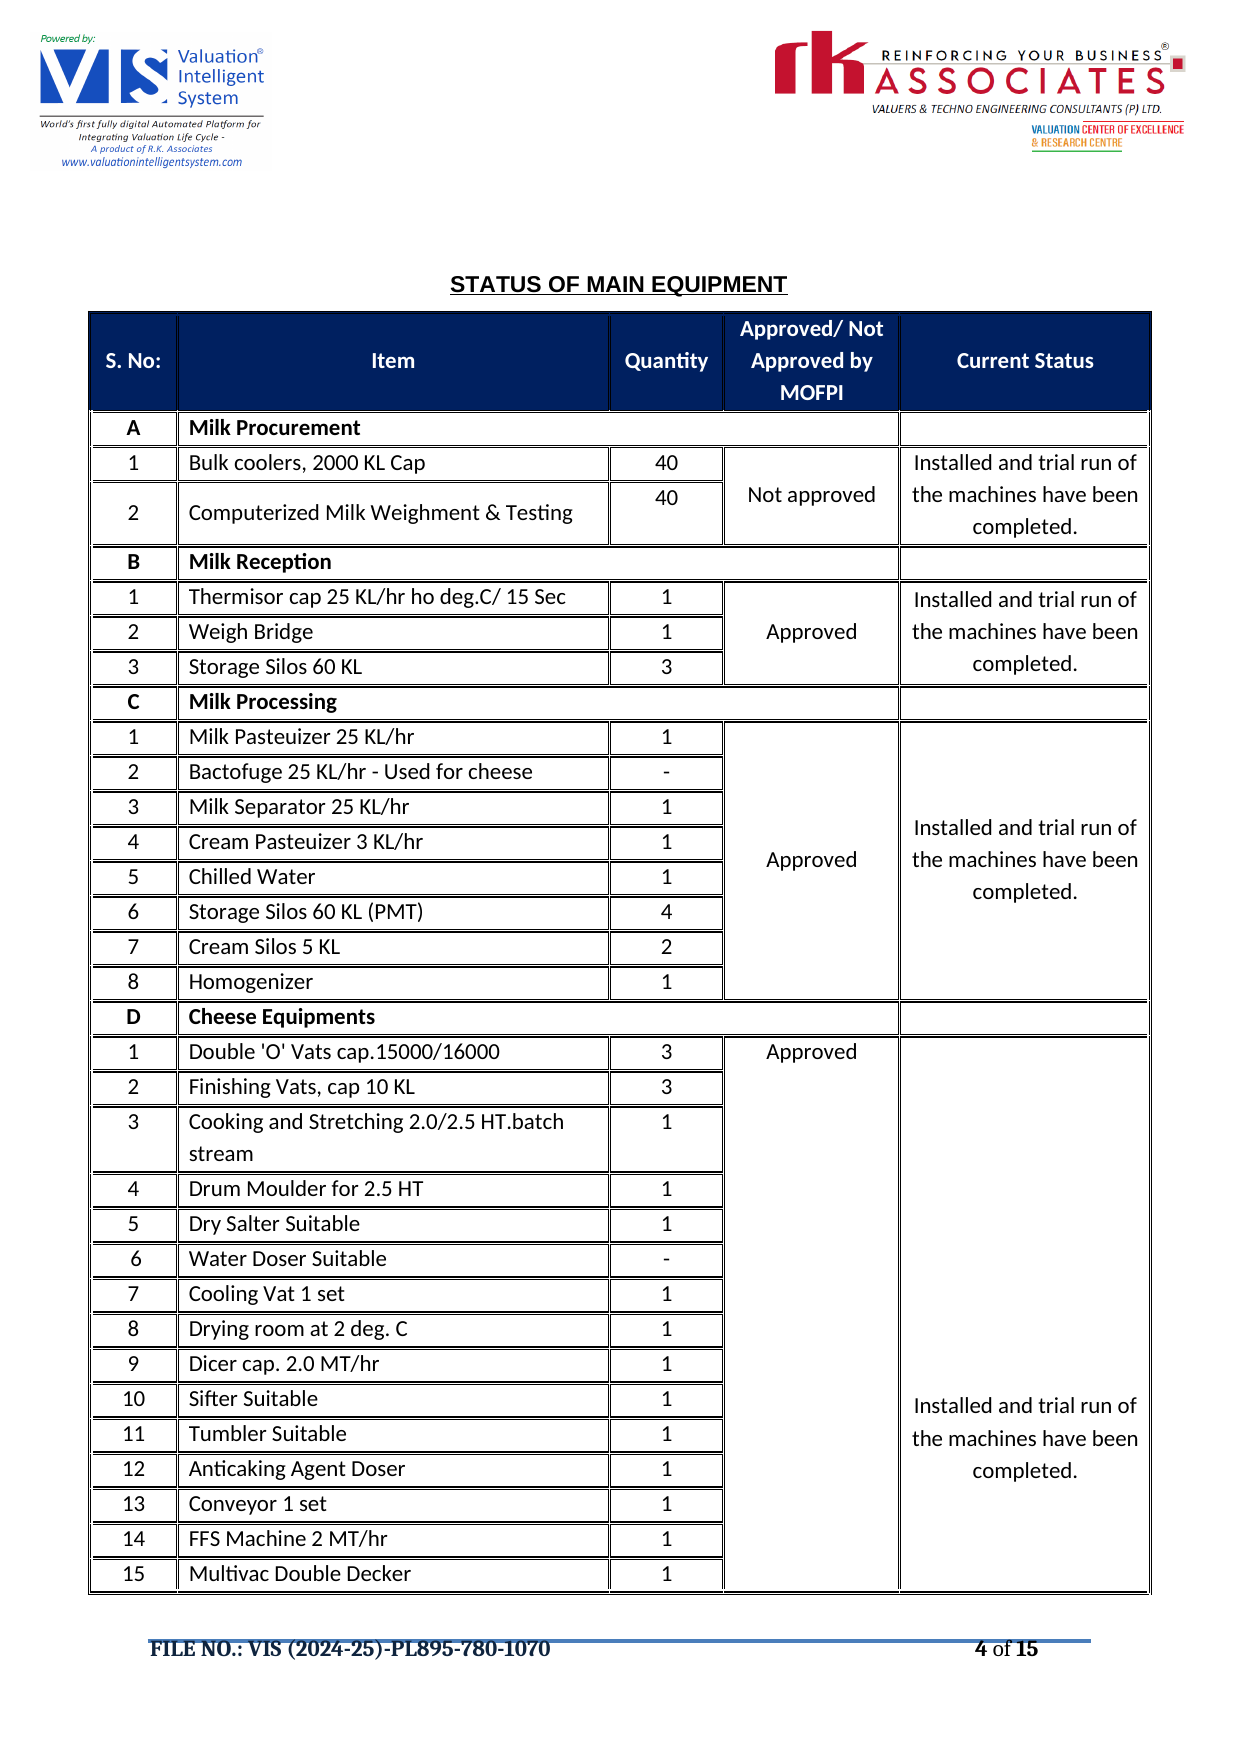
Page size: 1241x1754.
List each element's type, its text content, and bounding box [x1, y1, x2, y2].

table_header Current Status [900, 314, 1149, 410]
table_cell Anticaking Agent Doser [179, 1455, 608, 1486]
table_cell Drying room at 2 deg. C [179, 1315, 608, 1346]
table_cell 1 [611, 1315, 722, 1346]
table_header Approved/ Not Approved by MOFPI [724, 312, 900, 410]
table_cell 1 [611, 1385, 722, 1416]
table_cell 6 [91, 1241, 176, 1276]
table_cell 7 [91, 1276, 176, 1311]
table_cell Storage Silos 60 KL (PMT) [179, 898, 608, 929]
table_cell Installed and trial run of the machines have been completed. [900, 579, 1151, 684]
table_cell Water Doser Suitable [179, 1245, 608, 1276]
table_cell 1 [611, 1420, 722, 1451]
table_cell Weigh Bridge [179, 618, 608, 649]
table_cell 6 [89, 894, 177, 929]
table_cell 5 [91, 1206, 176, 1241]
table_cell [900, 544, 1151, 579]
table_cell D [89, 999, 177, 1034]
table_cell 1 [611, 1525, 722, 1556]
table_cell 1 [611, 1210, 722, 1241]
table_cell Storage Silos 60 KL [179, 653, 608, 684]
table_cell 15 [91, 1556, 177, 1591]
table_cell [900, 410, 1151, 445]
table_cell 9 [91, 1346, 176, 1381]
table_cell 3 [611, 1073, 722, 1104]
table_cell Thermisor cap 25 KL/hr ho deg.C/ 15 Sec [179, 583, 608, 614]
table_cell Chilled Water [179, 863, 608, 894]
table_cell 1 [611, 793, 722, 824]
table_cell Milk Separator 25 KL/hr [179, 793, 608, 824]
table_cell Installed and trial run of the machines have been completed. [900, 1034, 1151, 1591]
table_cell [900, 684, 1151, 719]
table_cell 12 [91, 1451, 176, 1486]
table_cell 3 [89, 649, 177, 684]
table_cell Computerized Milk Weighment & Testing [179, 483, 608, 544]
picture [29, 32, 273, 171]
table_cell Bactofuge 25 KL/hr - Used for cheese [179, 758, 608, 789]
table_cell Installed and trial run of the machines have been completed. [900, 445, 1151, 544]
table_cell 2 [89, 480, 177, 544]
table_cell Cream Pasteuizer 3 KL/hr [179, 828, 608, 859]
table_cell 1 [611, 1280, 722, 1311]
table_cell Cheese Equipments [179, 1003, 898, 1034]
table_cell B [89, 544, 177, 579]
table_cell 8 [91, 1311, 176, 1346]
table_cell 3 [89, 1104, 177, 1171]
table_cell Approved [725, 723, 898, 999]
table_cell 3 [611, 653, 722, 684]
table_cell 1 [89, 1034, 177, 1069]
table_cell 13 [91, 1486, 176, 1521]
table_cell Dry Salter Suitable [179, 1210, 608, 1241]
table_cell Milk Processing [179, 688, 898, 719]
table_cell 5 [89, 859, 177, 894]
table_cell 14 [91, 1521, 176, 1556]
table_cell Homogenizer [179, 968, 608, 999]
table_cell Milk Pasteuizer 25 KL/hr [179, 723, 608, 754]
table_cell - [611, 1245, 722, 1276]
table_cell Milk Procurement [179, 413, 898, 445]
table_cell Double 'O' Vats cap.15000/16000 [179, 1038, 608, 1069]
table_cell FFS Machine 2 MT/hr [179, 1525, 608, 1556]
table_cell 2 [89, 614, 177, 649]
table_cell Not approved [725, 448, 898, 544]
table_cell Conveyor 1 set [179, 1490, 608, 1521]
table_cell 1 [611, 863, 722, 894]
table_cell 1 [611, 968, 722, 999]
table_header S. No: [91, 314, 177, 410]
table_cell 1 [611, 1350, 722, 1381]
table_cell 11 [91, 1416, 176, 1451]
table_cell Milk Reception [179, 548, 898, 579]
table_cell 8 [89, 964, 177, 999]
table_cell Bulk coolers, 2000 KL Cap [179, 448, 608, 480]
table_cell Cream Silos 5 KL [179, 933, 608, 964]
table_cell 1 [609, 1556, 724, 1591]
table_cell C [89, 684, 177, 719]
table_cell Drum Moulder for 2.5 HT [179, 1175, 608, 1206]
table_cell Tumbler Suitable [179, 1420, 608, 1451]
table_cell 4 [89, 824, 177, 859]
table_cell [900, 999, 1151, 1034]
table_cell 40 [611, 483, 722, 544]
table_cell 1 [89, 445, 177, 480]
table_cell 1 [611, 828, 722, 859]
table_cell Approved [725, 583, 898, 684]
table_cell 40 [611, 448, 722, 480]
table_cell Multivac Double Decker [177, 1560, 609, 1591]
table_cell 3 [611, 1038, 722, 1069]
table_header Quantity [609, 312, 724, 410]
table_cell 1 [89, 579, 177, 614]
table_cell 4 [91, 1171, 176, 1206]
table_cell Installed and trial run of the machines have been completed. [900, 719, 1151, 999]
table_cell Sifter Suitable [179, 1385, 608, 1416]
table_cell 1 [611, 1108, 722, 1171]
table_cell 1 [611, 1175, 722, 1206]
table_cell A [89, 410, 177, 445]
table_cell 4 [611, 898, 722, 929]
table_cell Finishing Vats, cap 10 KL [179, 1073, 608, 1104]
table_cell Dicer cap. 2.0 MT/hr [179, 1350, 608, 1381]
table_cell 1 [611, 723, 722, 754]
table_cell 10 [91, 1381, 176, 1416]
table_cell Cooling Vat 1 set [179, 1280, 608, 1311]
table_cell 1 [89, 719, 177, 754]
table_cell 1 [611, 618, 722, 649]
table_cell 2 [611, 933, 722, 964]
table_cell 2 [89, 1069, 177, 1104]
table_cell 2 [89, 754, 177, 789]
table_cell 7 [89, 929, 177, 964]
table_cell Approved [724, 1034, 900, 1591]
picture [767, 20, 1189, 156]
table_header Item [177, 314, 609, 410]
table_cell 3 [89, 789, 177, 824]
table_cell - [611, 758, 722, 789]
table_cell 1 [611, 1455, 722, 1486]
list STATUS OF MAIN EQUIPMENT [150, 271, 1087, 297]
table_cell Cooking and Stretching 2.0/2.5 HT.batch stream [179, 1108, 608, 1171]
table_cell 1 [611, 583, 722, 614]
table_cell 1 [611, 1490, 722, 1521]
